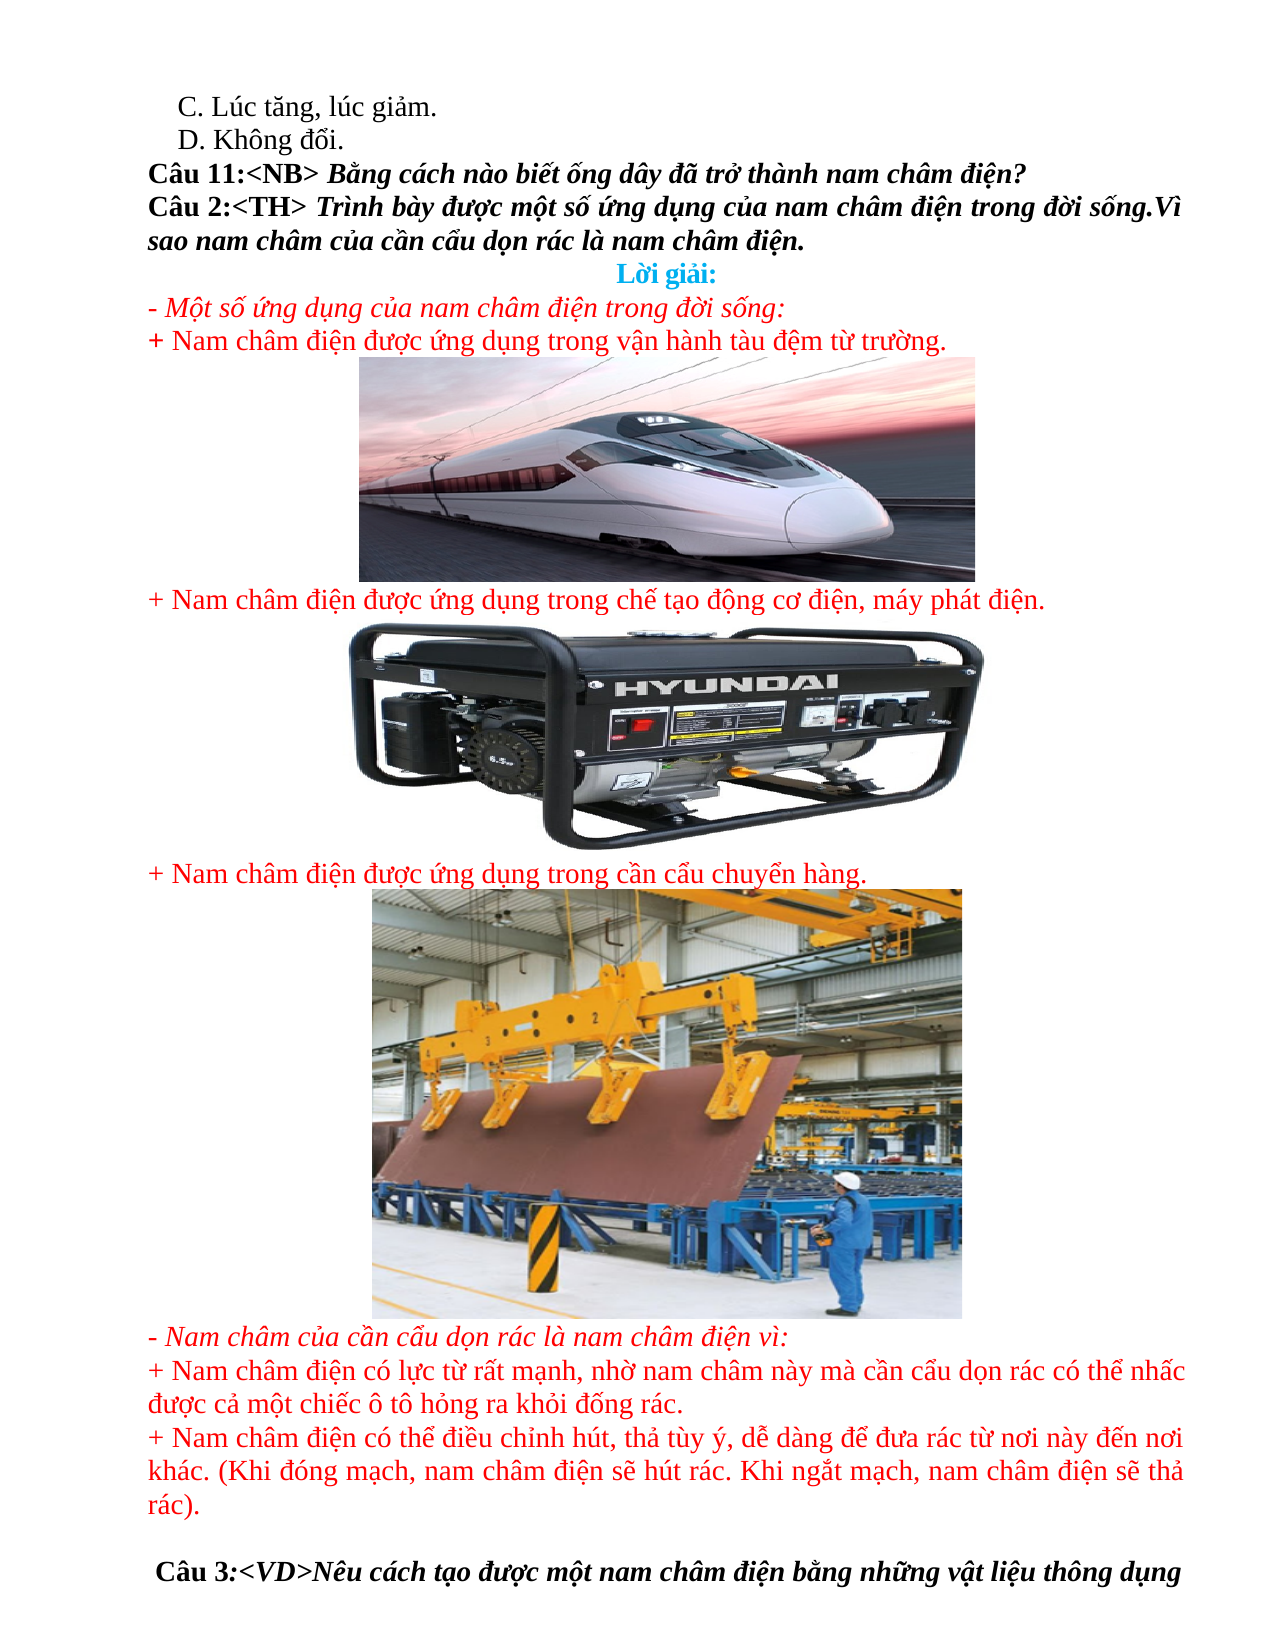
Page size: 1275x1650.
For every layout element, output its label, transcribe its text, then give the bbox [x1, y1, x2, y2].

picture [372, 889, 963, 1319]
text Lời giải: [148, 256, 1186, 290]
text + Nam châm điện được ứng dụng trong vận hành tàu đệm từ trường. [148, 323, 1186, 357]
text C. Lúc tăng, lúc giảm. [177, 89, 1186, 122]
text + Nam châm điện được ứng dụng trong cần cẩu chuyển hàng. [148, 856, 1186, 890]
text D. Không đổi. [177, 122, 1186, 156]
picture [342, 615, 992, 857]
text Câu 11:<NB> Bằng cách nào biết ống dây đã trở thành nam châm điện? [148, 156, 1186, 189]
text + Nam châm điện có thể điều chỉnh hút, thả tùy ý, dễ dàng để đưa rác từ nơi này đến nơi khác. (Khi đóng mạch, nam châm điện sẽ hút rác. Khi ngắt mạch, nam châm điện sẽ thả rác). [148, 1420, 1186, 1520]
text + Nam châm điện được ứng dụng trong chế tạo động cơ điện, máy phát điện. [148, 582, 1186, 615]
picture [359, 357, 976, 582]
text Câu 2:<TH> Trình bày được một số ứng dụng của nam châm điện trong đời sống.Vì sao nam châm của cần cẩu dọn rác là nam châm điện. [148, 189, 1186, 256]
text Câu 3:<VD>Nêu cách tạo được một nam châm điện bằng những vật liệu thông dụng [148, 1554, 1186, 1587]
text - Một số ứng dụng của nam châm điện trong đời sống: [148, 290, 1186, 323]
text - Nam châm của cần cẩu dọn rác là nam châm điện vì: [148, 1319, 1186, 1353]
text + Nam châm điện có lực từ rất mạnh, nhờ nam châm này mà cần cẩu dọn rác có thể nhấc được cả một chiếc ô tô hỏng ra khỏi đống rác. [148, 1353, 1186, 1420]
